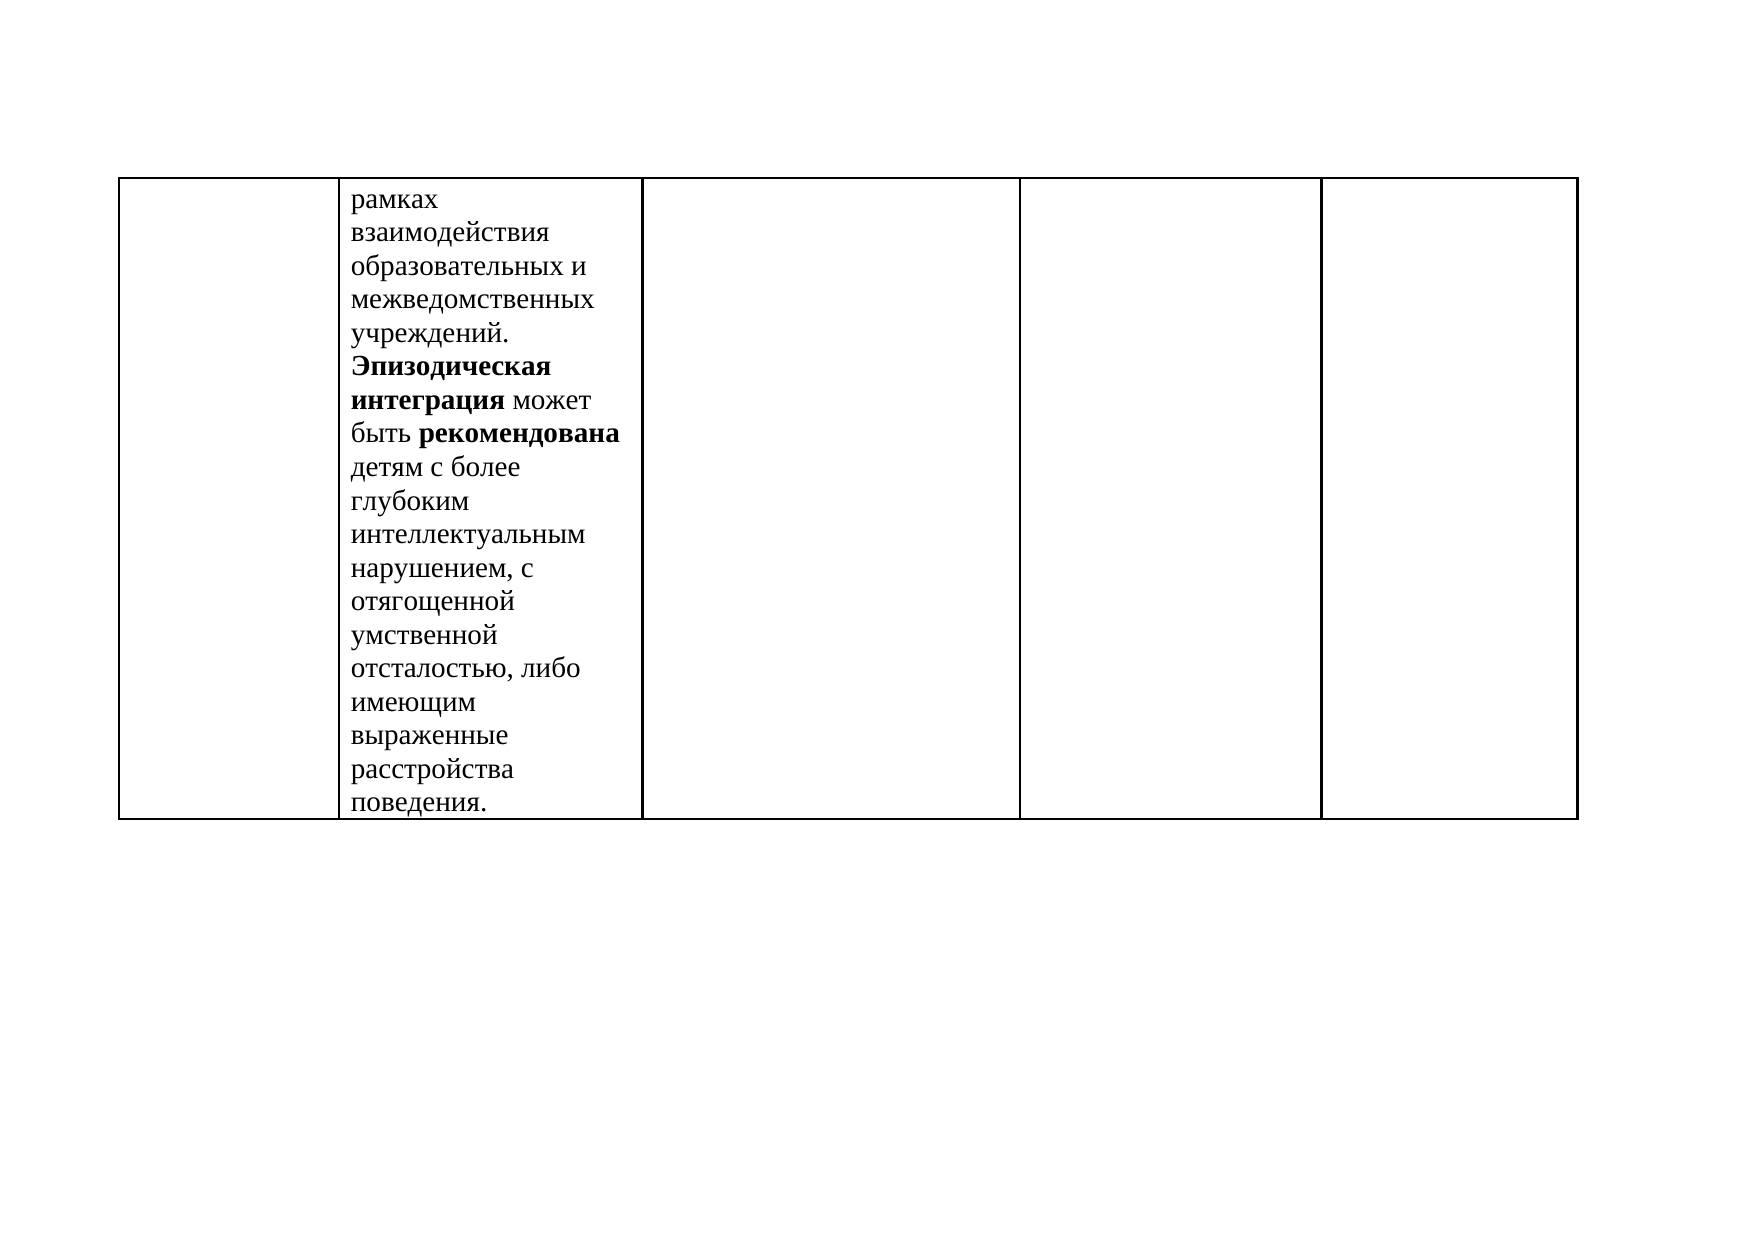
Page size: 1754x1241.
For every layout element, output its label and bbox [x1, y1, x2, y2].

table_cell [340, 179, 641, 818]
table_cell [1323, 179, 1576, 818]
table_cell [120, 179, 338, 818]
table_cell [644, 179, 1019, 818]
table_cell [1021, 179, 1320, 818]
